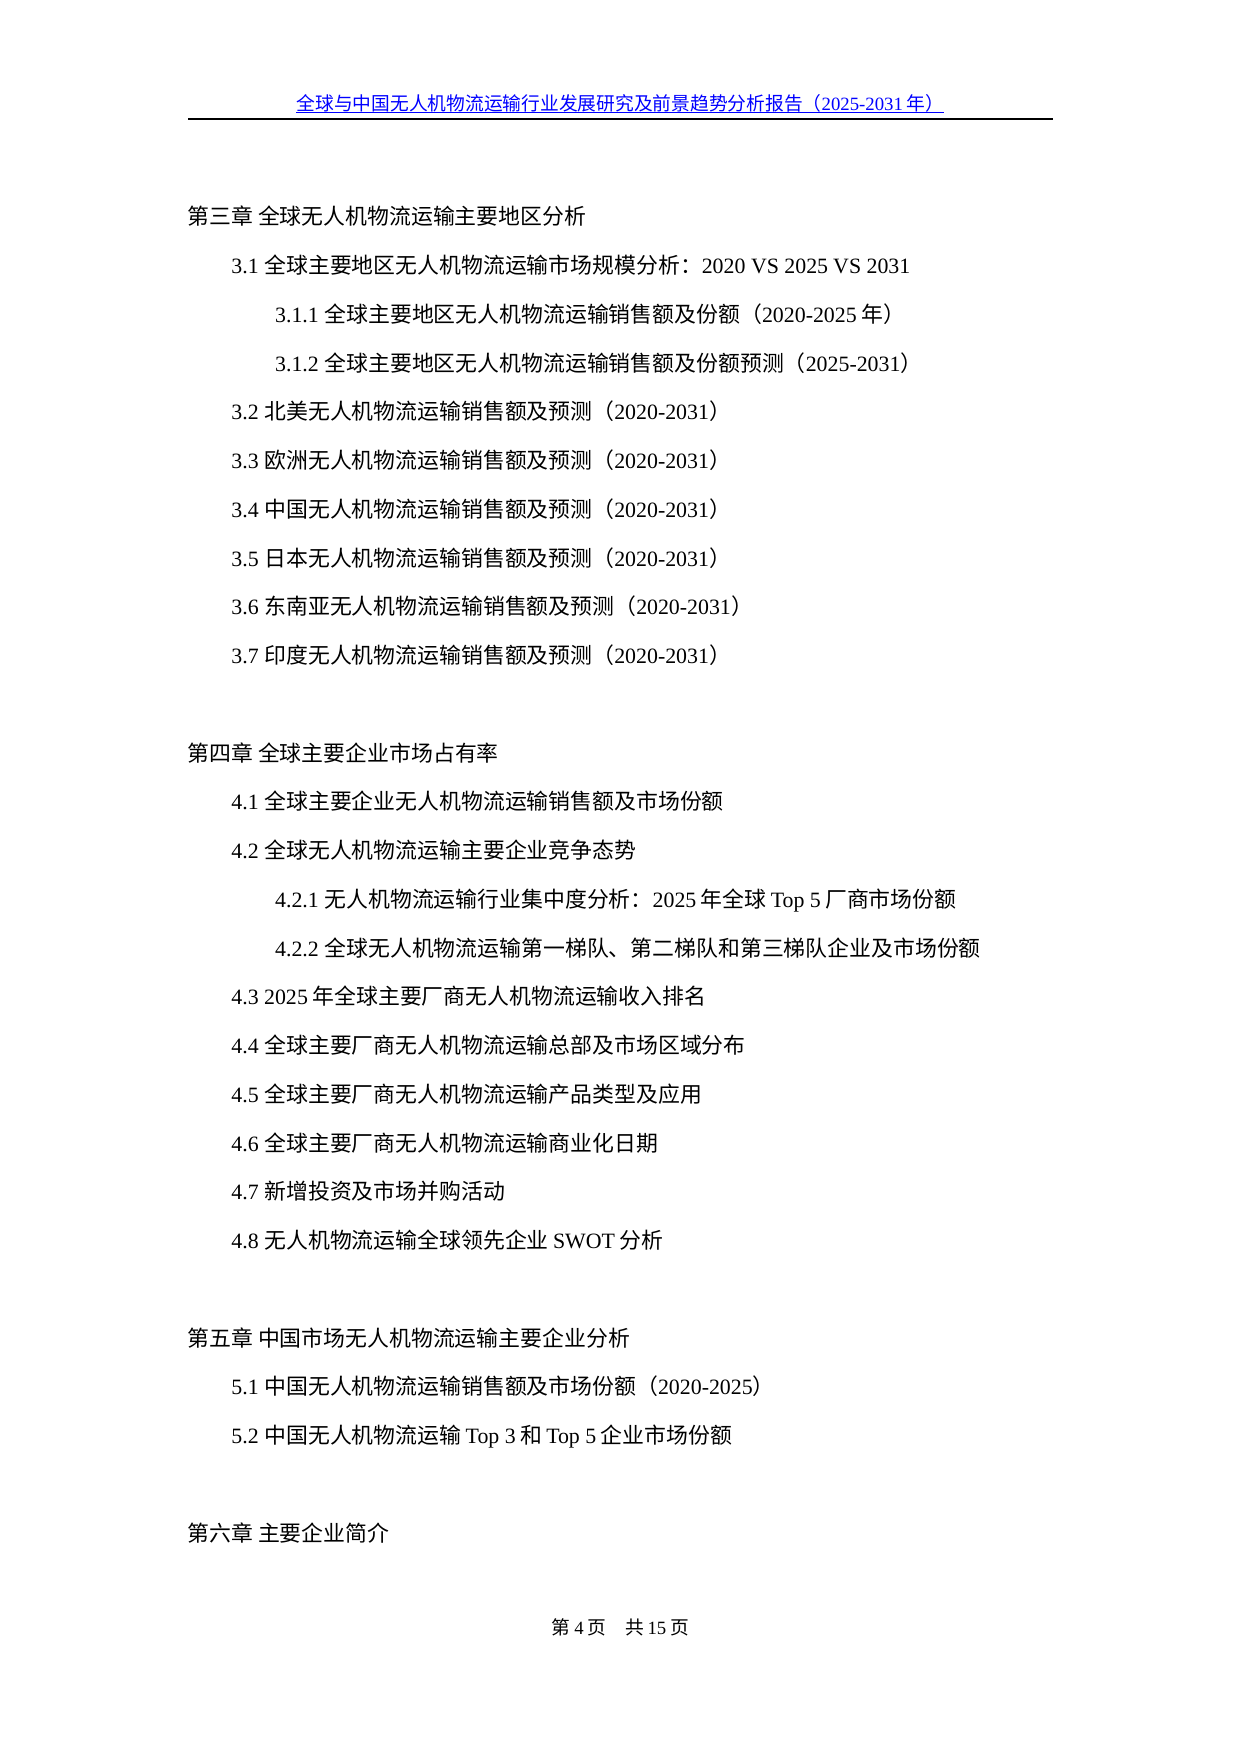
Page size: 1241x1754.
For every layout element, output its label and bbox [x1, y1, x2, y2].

text [187, 150, 1053, 1548]
